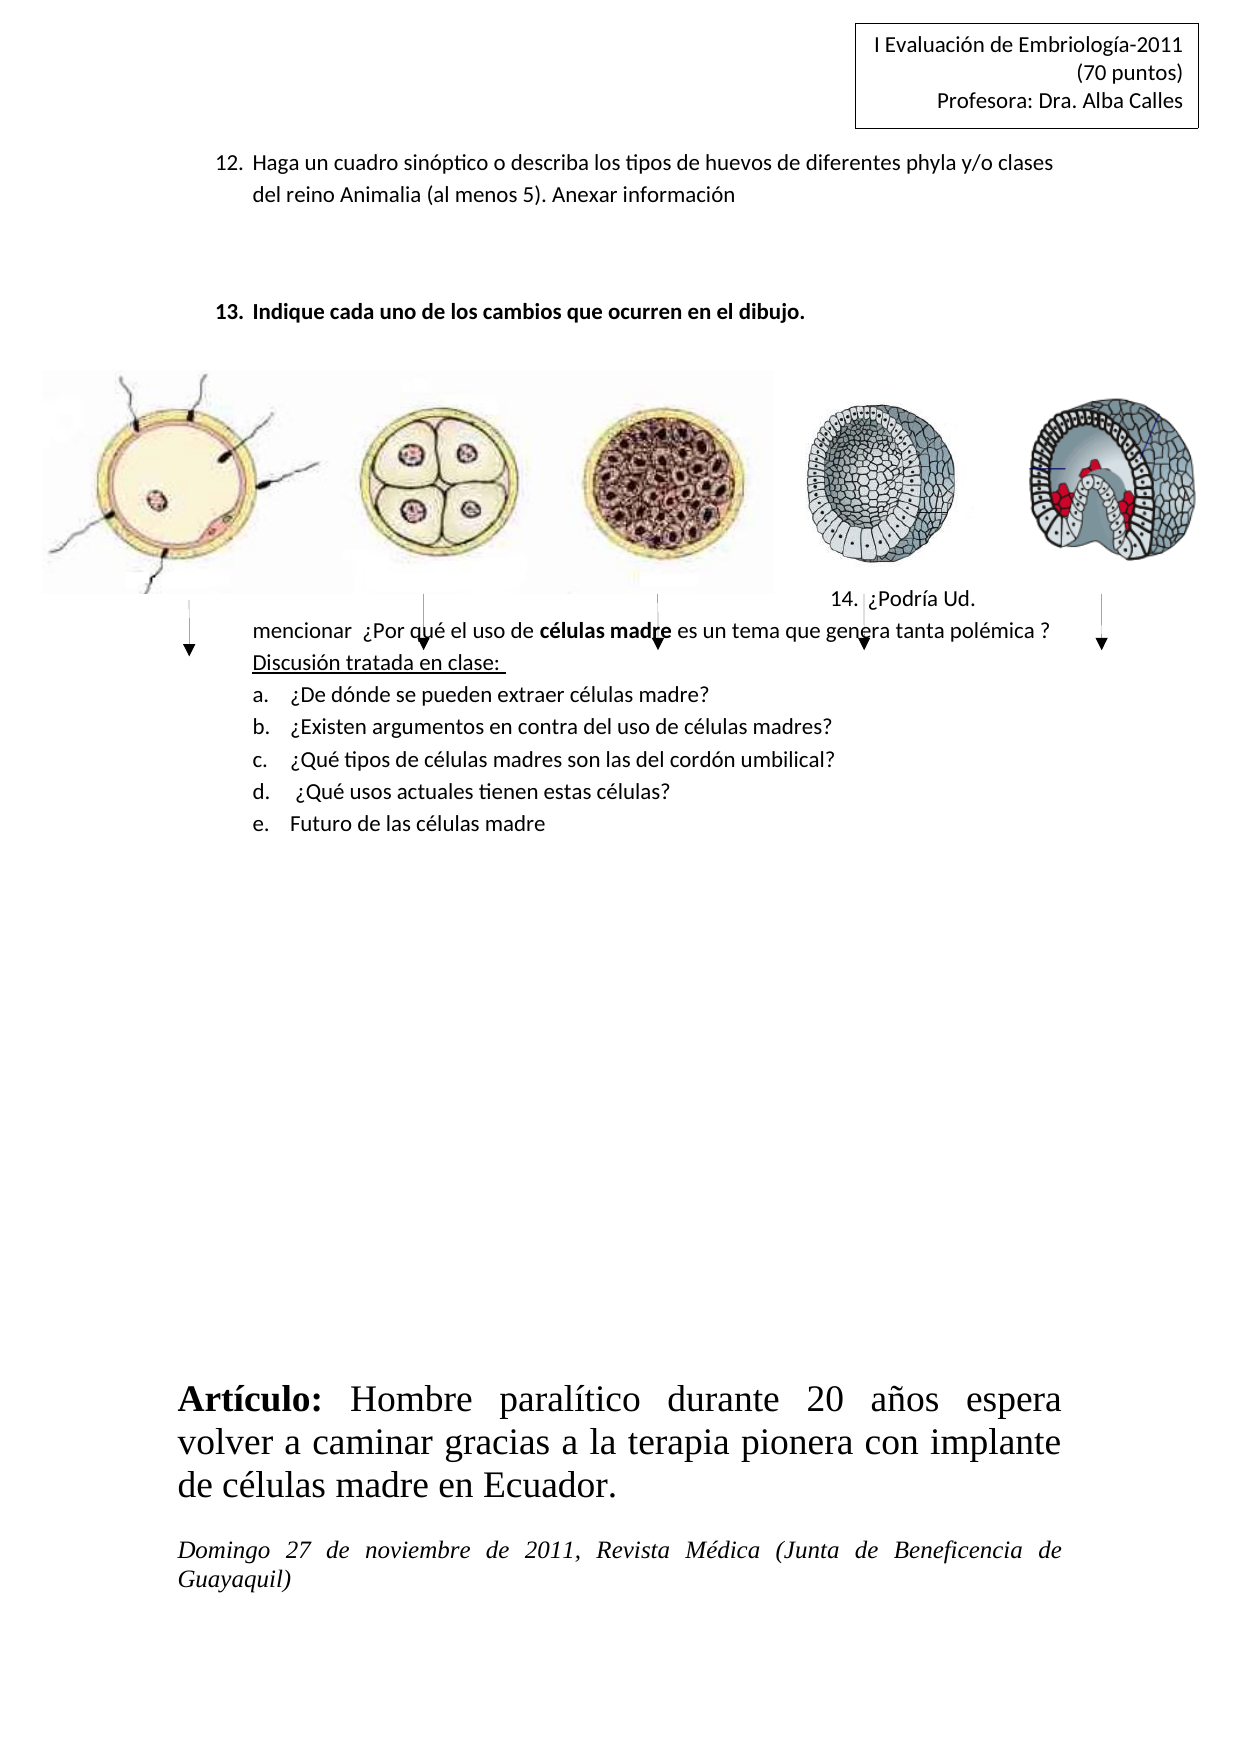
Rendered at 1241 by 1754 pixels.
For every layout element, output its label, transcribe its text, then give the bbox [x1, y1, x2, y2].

list ¿Qué usos actuales tienen estas células? [252, 777, 1063, 805]
picture [42, 370, 774, 594]
list Haga un cuadro sinóptico o describa los tipos de huevos de diferentes phyla y/o clases del reino Animalia (al menos 5). Anexar información [215, 148, 1063, 208]
list Discusión tratada en clase: [252, 648, 1063, 676]
list Indique cada uno de los cambios que ocurren en el dibujo. [215, 297, 1063, 325]
list ¿Qué tipos de células madres son las del cordón umbilical? [252, 745, 1063, 773]
list ¿De dónde se pueden extraer células madre? [252, 680, 1063, 708]
list ¿Podría Ud. mencionar ¿Por qué el uso de células madre es un tema que genera tanta polémica ? [215, 594, 423, 644]
picture [798, 395, 974, 568]
list ¿Podría Ud. mencionar ¿Por qué el uso de células madre es un tema que genera tanta polémica ? [658, 584, 1063, 644]
text Domingo 27 de noviembre de 2011, Revista Médica (Junta de Beneficencia de Guayaquil) [177, 1535, 1063, 1592]
picture [1017, 397, 1200, 568]
list ¿Podría Ud. mencionar ¿Por qué el uso de células madre es un tema que genera tanta polémica ? [424, 594, 657, 644]
list ¿Existen argumentos en contra del uso de células madres? [252, 712, 1063, 741]
subtitle Artículo: Hombre paralítico durante 20 años espera volver a caminar gracias a la terapia pionera con implante de células madre en Ecuador. [177, 1376, 1063, 1506]
list Futuro de las células madre [252, 809, 1063, 837]
